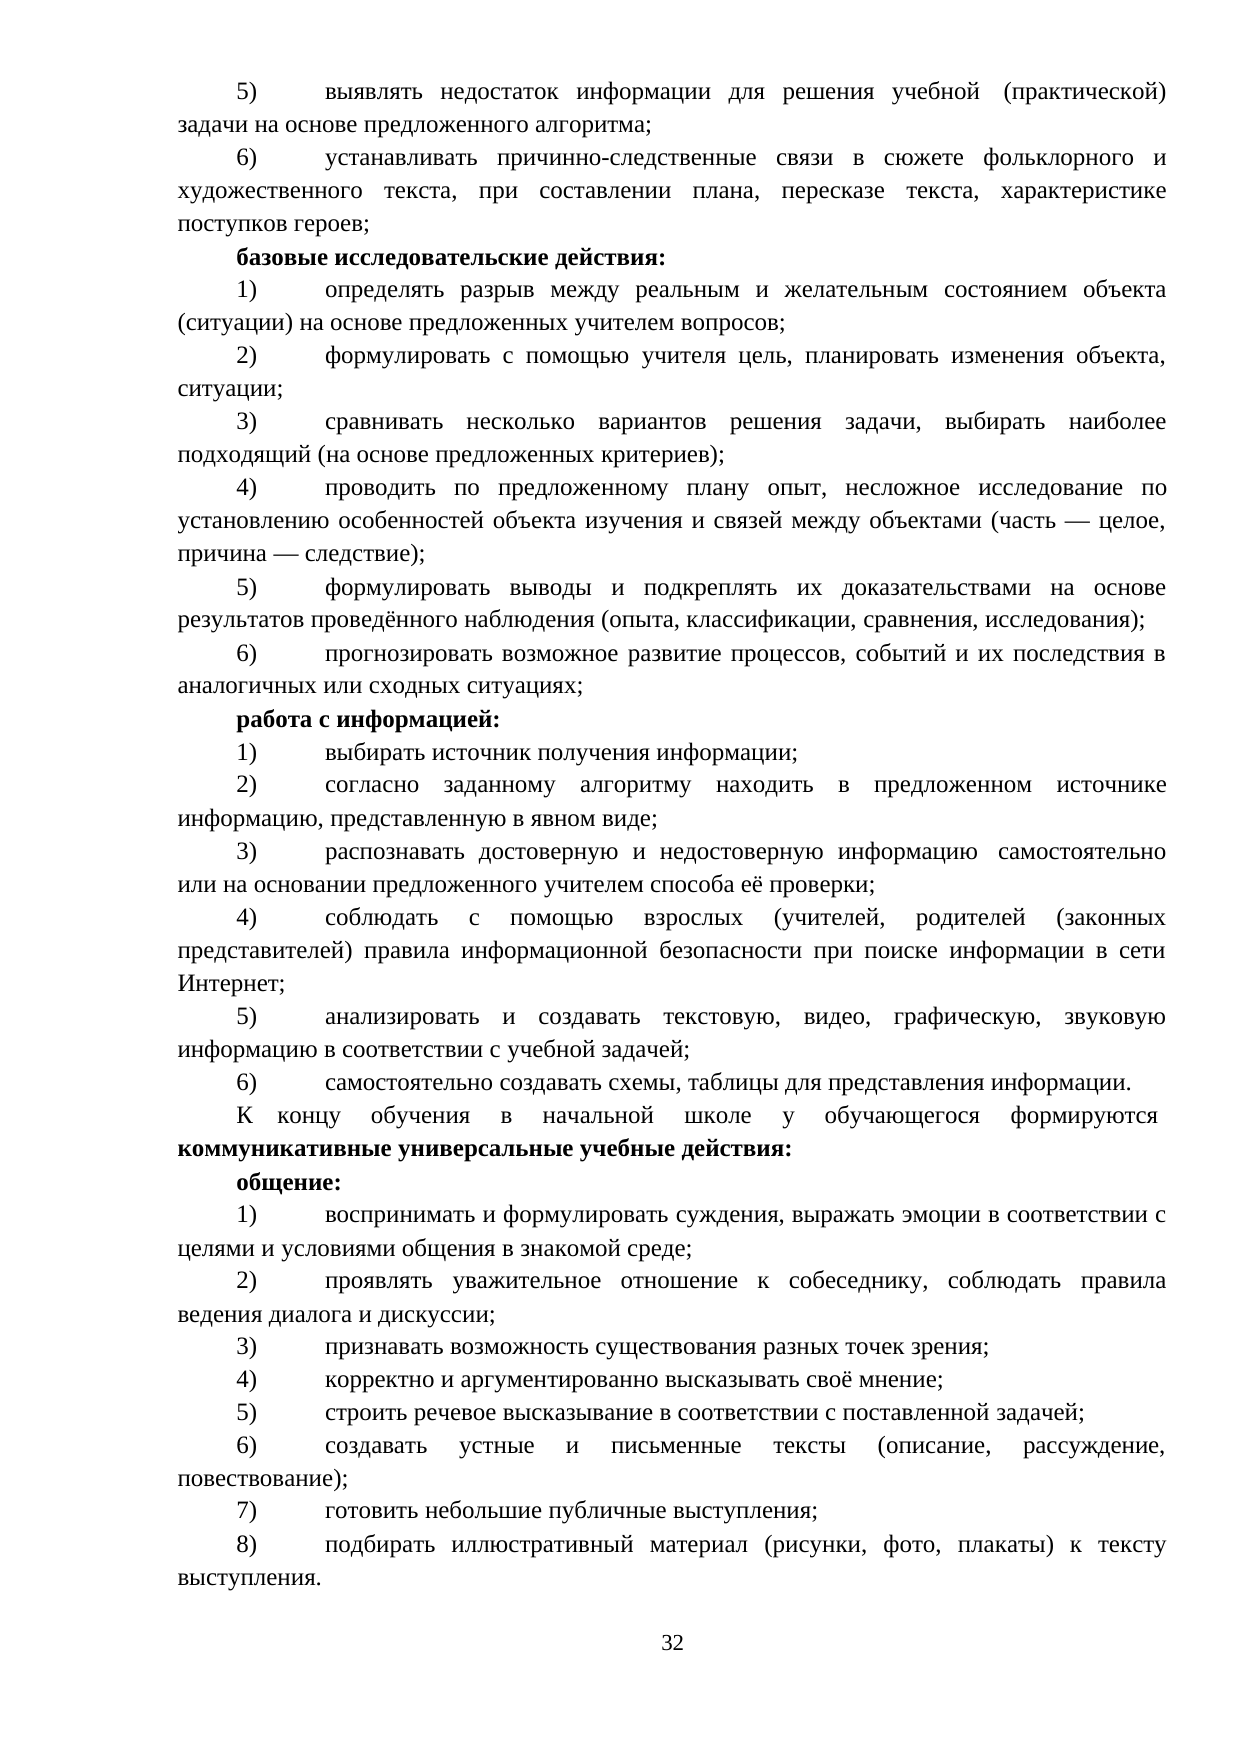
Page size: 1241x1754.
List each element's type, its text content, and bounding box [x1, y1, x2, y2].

list воспринимать и формулировать суждения, выражать эмоции в соответствии с целями и условиями общения в знакомой среде; [177, 1199, 1166, 1261]
list создавать устные и письменные тексты (описание, рассуждение, повествование); [177, 1430, 1166, 1492]
subtitle базовые исследовательские действия: [236, 242, 1238, 270]
list распознавать достоверную и недостоверную информацию самостоятельно или на основании предложенного учителем способа её проверки; [177, 836, 1166, 898]
list корректно и аргументированно высказывать своё мнение; [236, 1364, 1238, 1392]
list готовить небольшие публичные выступления; [236, 1496, 1238, 1524]
list проводить по предложенному плану опыт, несложное исследование по установлению особенностей объекта изучения и связей между объектами (часть — целое, причина — следствие); [177, 472, 1167, 567]
list согласно заданному алгоритму находить в предложенном источнике информацию, представленную в явном виде; [177, 769, 1167, 831]
list прогнозировать возможное развитие процессов, событий и их последствия в аналогичных или сходных ситуациях; [177, 638, 1166, 699]
list устанавливать причинно-следственные связи в сюжете фольклорного и художественного текста, при составлении плана, пересказе текста, характеристике поступков героев; [177, 142, 1167, 237]
subtitle коммуникативные универсальные учебные действия: общение: [177, 1133, 793, 1195]
list строить речевое высказывание в соответствии с поставленной задачей; [236, 1397, 1238, 1426]
list проявлять уважительное отношение к собеседнику, соблюдать правила ведения диалога и дискуссии; [177, 1266, 1166, 1327]
list формулировать с помощью учителя цель, планировать изменения объекта, ситуации; [177, 340, 1166, 402]
text К концу обучения в начальной школе у обучающегося формируются [236, 1100, 1238, 1129]
list соблюдать с помощью взрослых (учителей, родителей (законных представителей) правила информационной безопасности при поиске информации в сети Интернет; [177, 902, 1166, 997]
list подбирать иллюстративный материал (рисунки, фото, плакаты) к тексту выступления. [177, 1529, 1167, 1591]
list выявлять недостаток информации для решения учебной (практической) задачи на основе предложенного алгоритма; [177, 76, 1167, 138]
subtitle работа с информацией: [236, 704, 1238, 733]
list сравнивать несколько вариантов решения задачи, выбирать наиболее подходящий (на основе предложенных критериев); [177, 406, 1167, 468]
list определять разрыв между реальным и желательным состоянием объекта (ситуации) на основе предложенных учителем вопросов; [177, 274, 1166, 336]
list анализировать и создавать текстовую, видео, графическую, звуковую информацию в соответствии с учебной задачей; [177, 1001, 1166, 1063]
list признавать возможность существования разных точек зрения; [236, 1332, 1238, 1360]
list выбирать источник получения информации; [236, 737, 1238, 765]
list формулировать выводы и подкреплять их доказательствами на основе результатов проведённого наблюдения (опыта, классификации, сравнения, исследования); [177, 572, 1167, 633]
list самостоятельно создавать схемы, таблицы для представления информации. [236, 1067, 1238, 1096]
